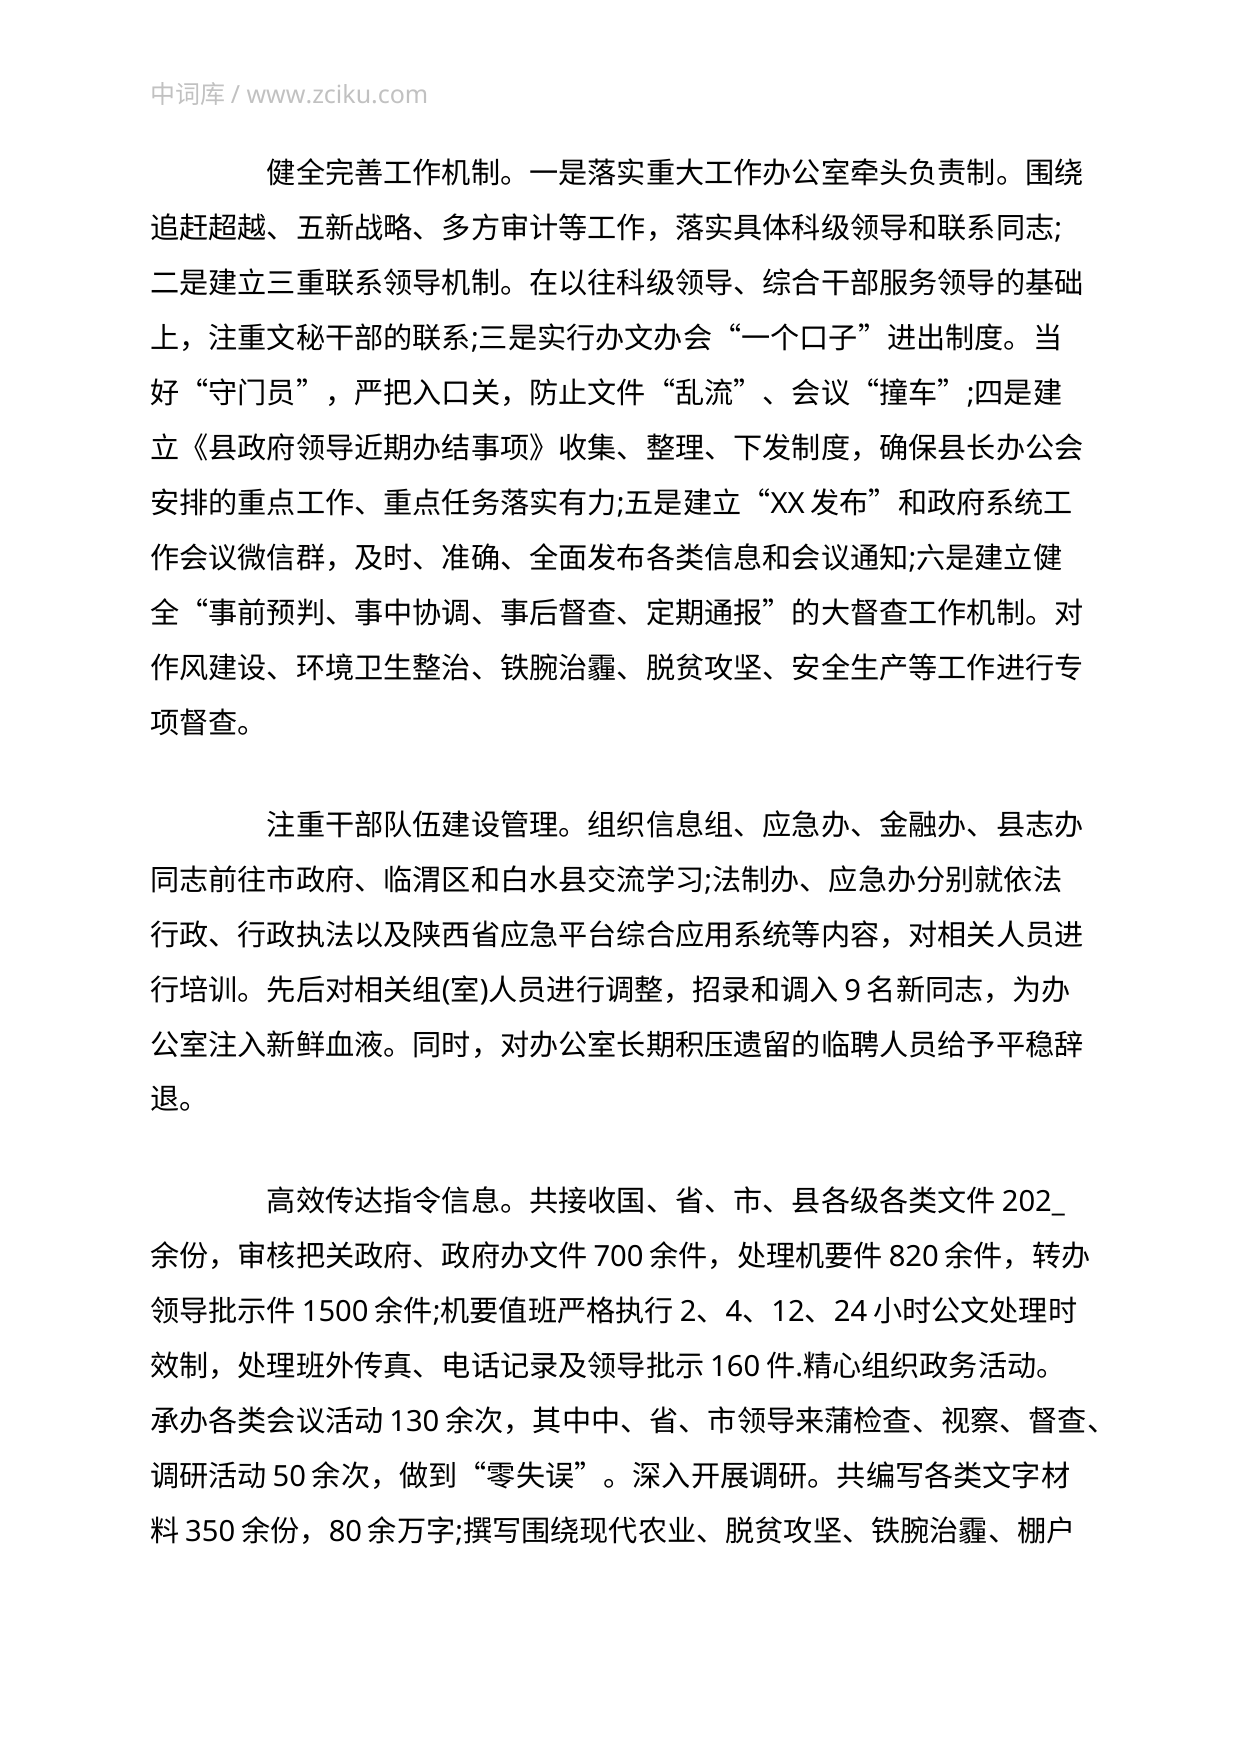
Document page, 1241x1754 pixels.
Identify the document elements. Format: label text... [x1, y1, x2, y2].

text 注重干部队伍建设管理。组织信息组、应急办、金融办、县志办同志前往市政府、临渭区和白水县交流学习;法制办、应急办分别就依法行政、行政执法以及陕西省应急平台综合应用系统等内容，对相关人员进行培训。先后对相关组(室)人员进行调整，招录和调入9名新同志，为办公室注入新鲜血液。同时，对办公室长期积压遗留的临聘人员给予平稳辞退。 [150, 801, 1090, 1118]
text 健全完善工作机制。一是落实重大工作办公室牵头负责制。围绕追赶超越、五新战略、多方审计等工作，落实具体科级领导和联系同志;二是建立三重联系领导机制。在以往科级领导、综合干部服务领导的基础上，注重文秘干部的联系;三是实行办文办会“一个口子”进出制度。当好“守门员”，严把入口关，防止文件“乱流”、会议“撞车”;四是建立《县政府领导近期办结事项》收集、整理、下发制度，确保县长办公会安排的重点工作、重点任务落实有力;五是建立“XX发布”和政府系统工作会议微信群，及时、准确、全面发布各类信息和会议通知;六是建立健全“事前预判、事中协调、事后督查、定期通报”的大督查工作机制。对作风建设、环境卫生整治、铁腕治霾、脱贫攻坚、安全生产等工作进行专项督查。 [150, 150, 1090, 742]
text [150, 1178, 1090, 1550]
